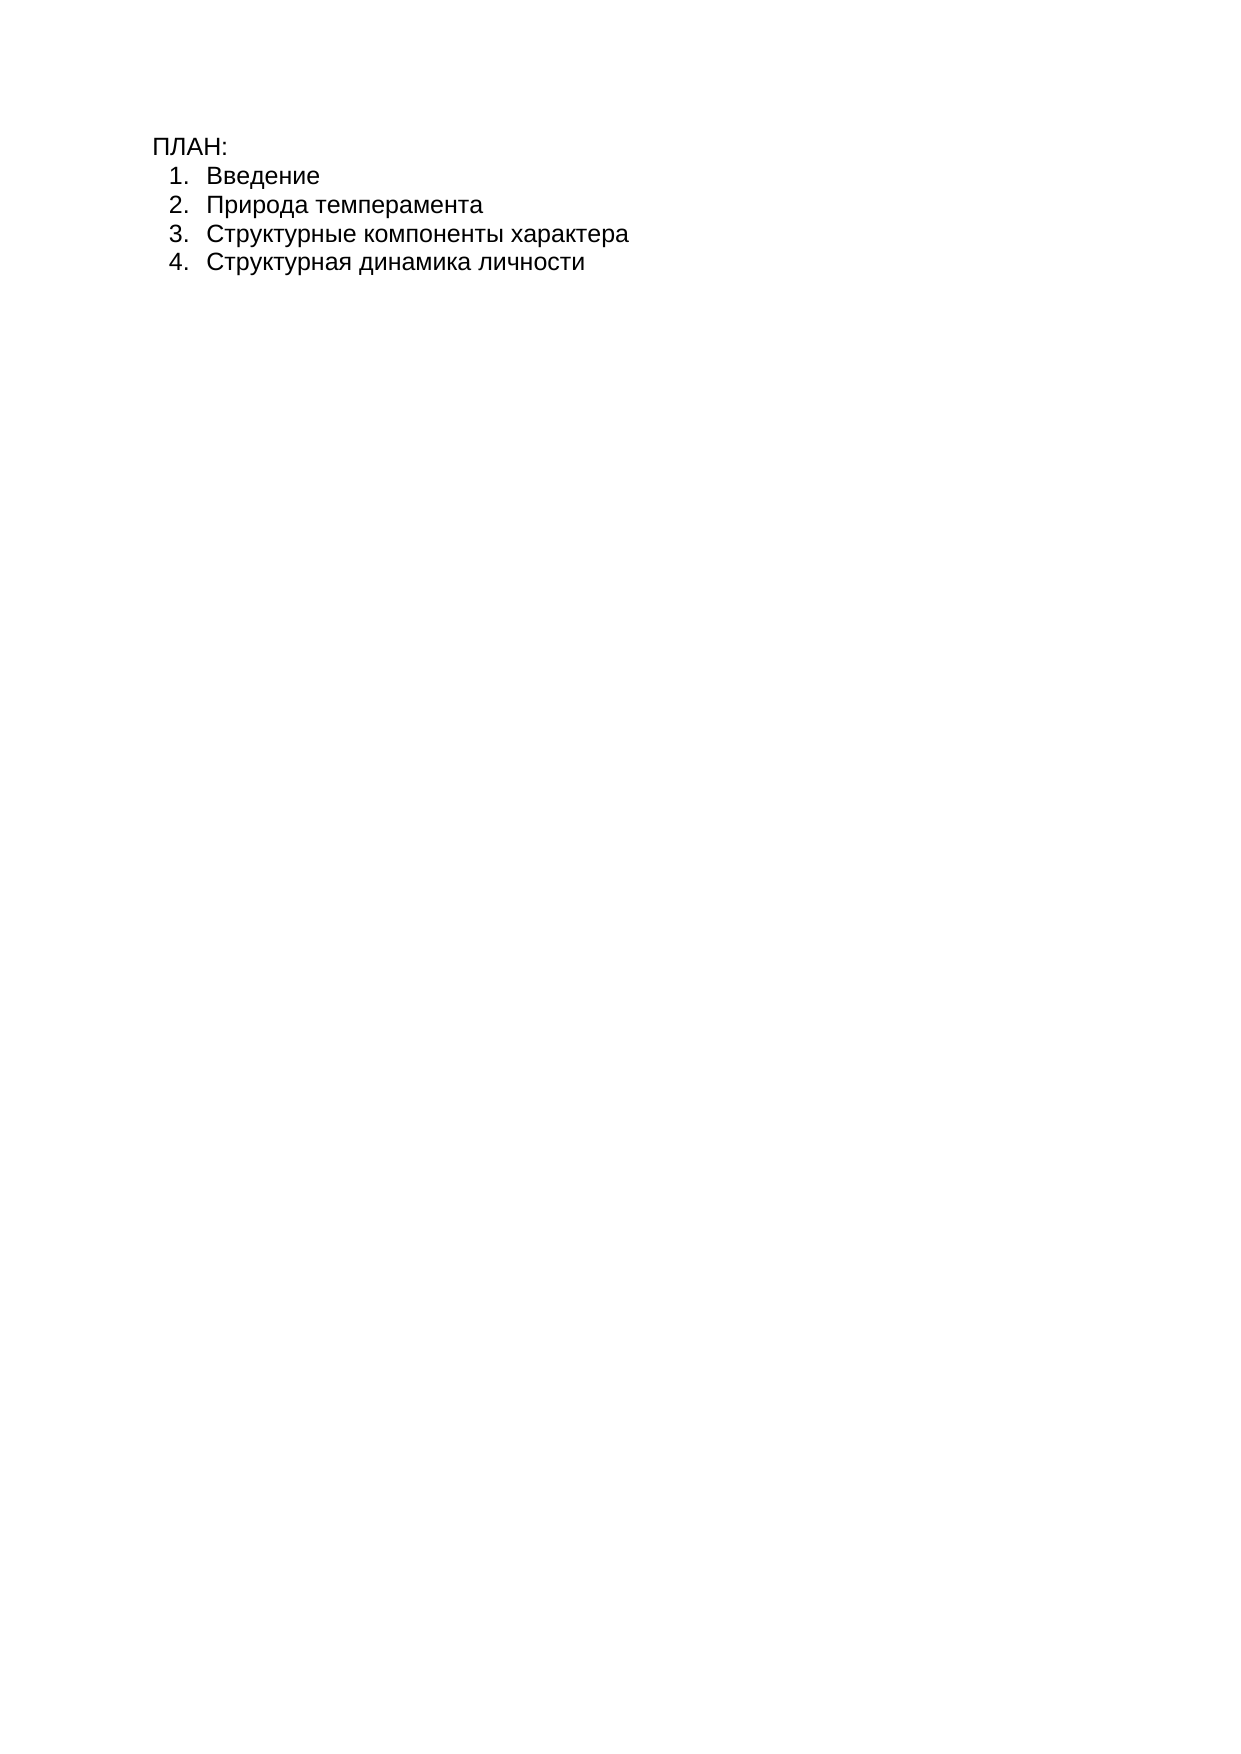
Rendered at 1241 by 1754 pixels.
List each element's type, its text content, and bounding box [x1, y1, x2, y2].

list Структурные компоненты характера [169, 219, 1152, 247]
list Природа темперамента [169, 190, 1152, 219]
text ПЛАН: [131, 132, 1152, 161]
list Введение [169, 161, 1152, 190]
list Структурная динамика личности [169, 247, 1152, 276]
